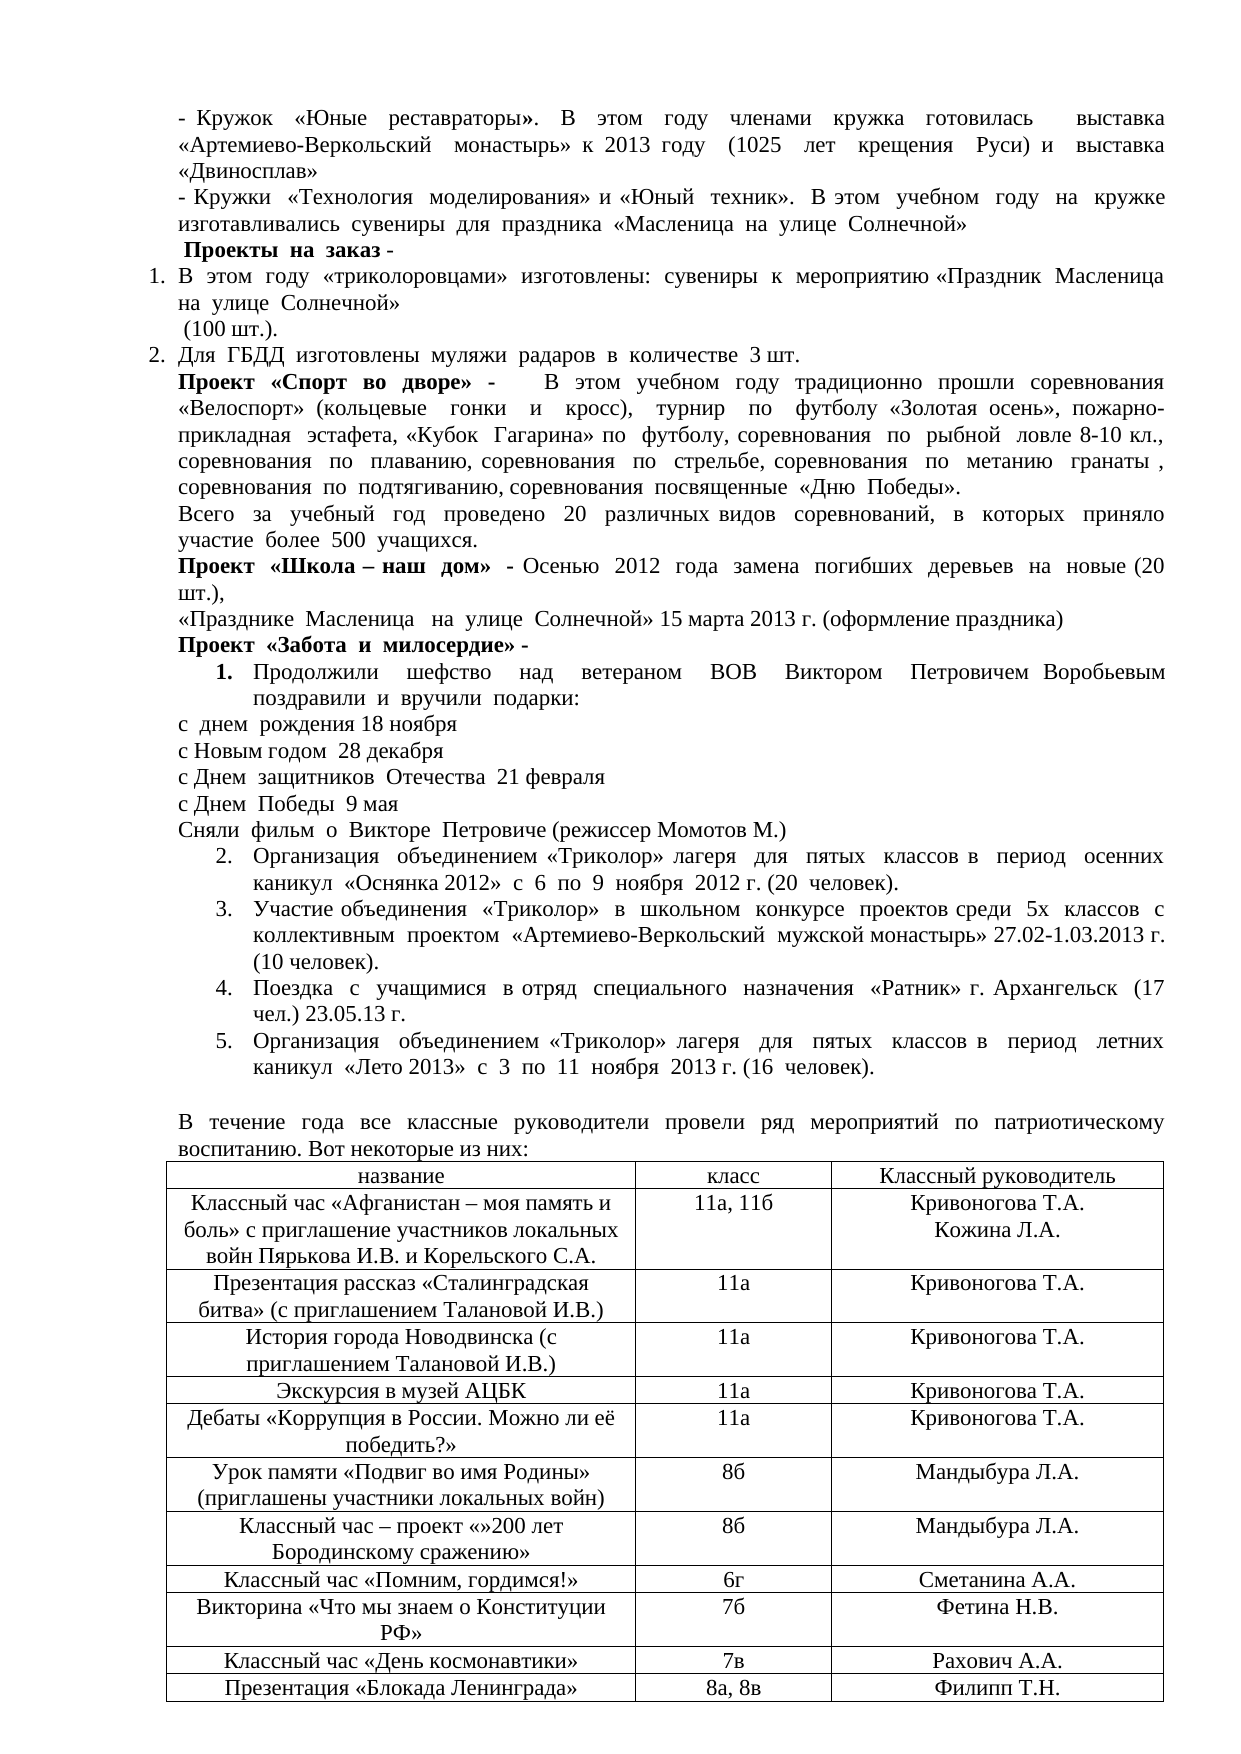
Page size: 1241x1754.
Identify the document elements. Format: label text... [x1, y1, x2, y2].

text (100 шт.). [178, 315, 1167, 342]
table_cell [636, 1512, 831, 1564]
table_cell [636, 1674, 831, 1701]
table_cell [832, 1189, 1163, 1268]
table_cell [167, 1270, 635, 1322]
list - Кружки «Технология моделирования» и «Юный техник». В этом учебном году на кружке изготавливались сувениры для праздника «Масленица на улице Солнечной» [178, 183, 1167, 236]
text Сняли фильм о Викторе Петровиче (режиссер Момотов М.) [178, 816, 1167, 842]
list - Кружок «Юные реставраторы». В этом году членами кружка готовилась выставка «Артемиево-Веркольский монастырь» к 2013 году (1025 лет крещения Руси) и выставка «Двиносплав» [178, 104, 1167, 183]
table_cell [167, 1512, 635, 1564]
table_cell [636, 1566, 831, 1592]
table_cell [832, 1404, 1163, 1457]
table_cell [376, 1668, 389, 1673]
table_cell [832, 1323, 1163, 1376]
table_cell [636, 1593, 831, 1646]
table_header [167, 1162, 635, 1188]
list Поездка с учащимися в отряд специального назначения «Ратник» г. Архангельск (17 чел.) 23.05.13 г. [215, 974, 1167, 1027]
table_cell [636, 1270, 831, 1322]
text Проект «Забота и милосердие» - [178, 631, 1167, 658]
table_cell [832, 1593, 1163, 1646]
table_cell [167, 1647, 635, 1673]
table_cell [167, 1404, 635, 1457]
text с Днем Победы 9 мая [178, 789, 1167, 816]
text с Новым годом 28 декабря [178, 737, 1167, 763]
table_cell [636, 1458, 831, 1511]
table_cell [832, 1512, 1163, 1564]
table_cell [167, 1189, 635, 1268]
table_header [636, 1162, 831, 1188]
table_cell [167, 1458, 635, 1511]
list Организация объединением «Триколор» лагеря для пятых классов в период осенних каникул «Оснянка 2012» с 6 по 9 ноября 2012 г. (20 человек). [215, 842, 1167, 895]
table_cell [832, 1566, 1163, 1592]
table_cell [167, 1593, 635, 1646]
text Всего за учебный год проведено 20 различных видов соревнований, в которых приняло участие более 500 учащихся. [178, 500, 1167, 552]
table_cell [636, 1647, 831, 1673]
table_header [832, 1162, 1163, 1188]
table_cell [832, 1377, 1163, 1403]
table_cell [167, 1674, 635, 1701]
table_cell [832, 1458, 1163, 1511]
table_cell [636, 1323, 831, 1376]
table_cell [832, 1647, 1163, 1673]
list Участие объединения «Триколор» в школьном конкурсе проектов среди 5х классов с коллективным проектом «Артемиево-Веркольский мужской монастырь» 27.02-1.03.2013 г.(10 человек). [215, 895, 1167, 974]
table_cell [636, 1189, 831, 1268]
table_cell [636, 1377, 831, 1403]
text с Днем защитников Отечества 21 февраля [178, 763, 1167, 789]
list Организация объединением «Триколор» лагеря для пятых классов в период летних каникул «Лето 2013» с 3 по 11 ноября 2013 г. (16 человек). [215, 1027, 1167, 1079]
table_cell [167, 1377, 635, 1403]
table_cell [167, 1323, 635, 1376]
list Проекты на заказ - [178, 236, 1167, 262]
list Для ГБДД изготовлены муляжи радаров в количестве 3 шт. [148, 342, 1167, 368]
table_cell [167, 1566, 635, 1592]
list В этом году «триколоровцами» изготовлены: сувениры к мероприятию «Праздник Масленица на улице Солнечной» [148, 262, 1167, 315]
text с днем рождения 18 ноября [178, 711, 1167, 737]
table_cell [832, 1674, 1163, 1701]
list Продолжили шефство над ветераном ВОВ Виктором Петровичем Воробьевым поздравили и вручили подарки: [215, 658, 1167, 711]
text «Празднике Масленица на улице Солнечной» 15 марта 2013 г. (оформление праздника) [178, 605, 1167, 631]
text В течение года все классные руководители провели ряд мероприятий по патриотическому воспитанию. Вот некоторые из них: [178, 1108, 1167, 1161]
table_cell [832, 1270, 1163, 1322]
text Проект «Школа – наш дом» - Осенью 2012 года замена погибших деревьев на новые (20 шт.), [178, 552, 1167, 605]
text Проект «Спорт во дворе» - В этом учебном году традиционно прошли соревнования «Велоспорт» (кольцевые гонки и кросс), турнир по футболу «Золотая осень», пожарно-прикладная эстафета, «Кубок Гагарина» по футболу, соревнования по рыбной ловле 8-10 кл., соревнования по плаванию, соревнования по стрельбе, соревнования по метанию гранаты , соревнования по подтягиванию, соревнования посвященные «Дню Победы». [178, 368, 1167, 500]
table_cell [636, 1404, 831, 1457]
